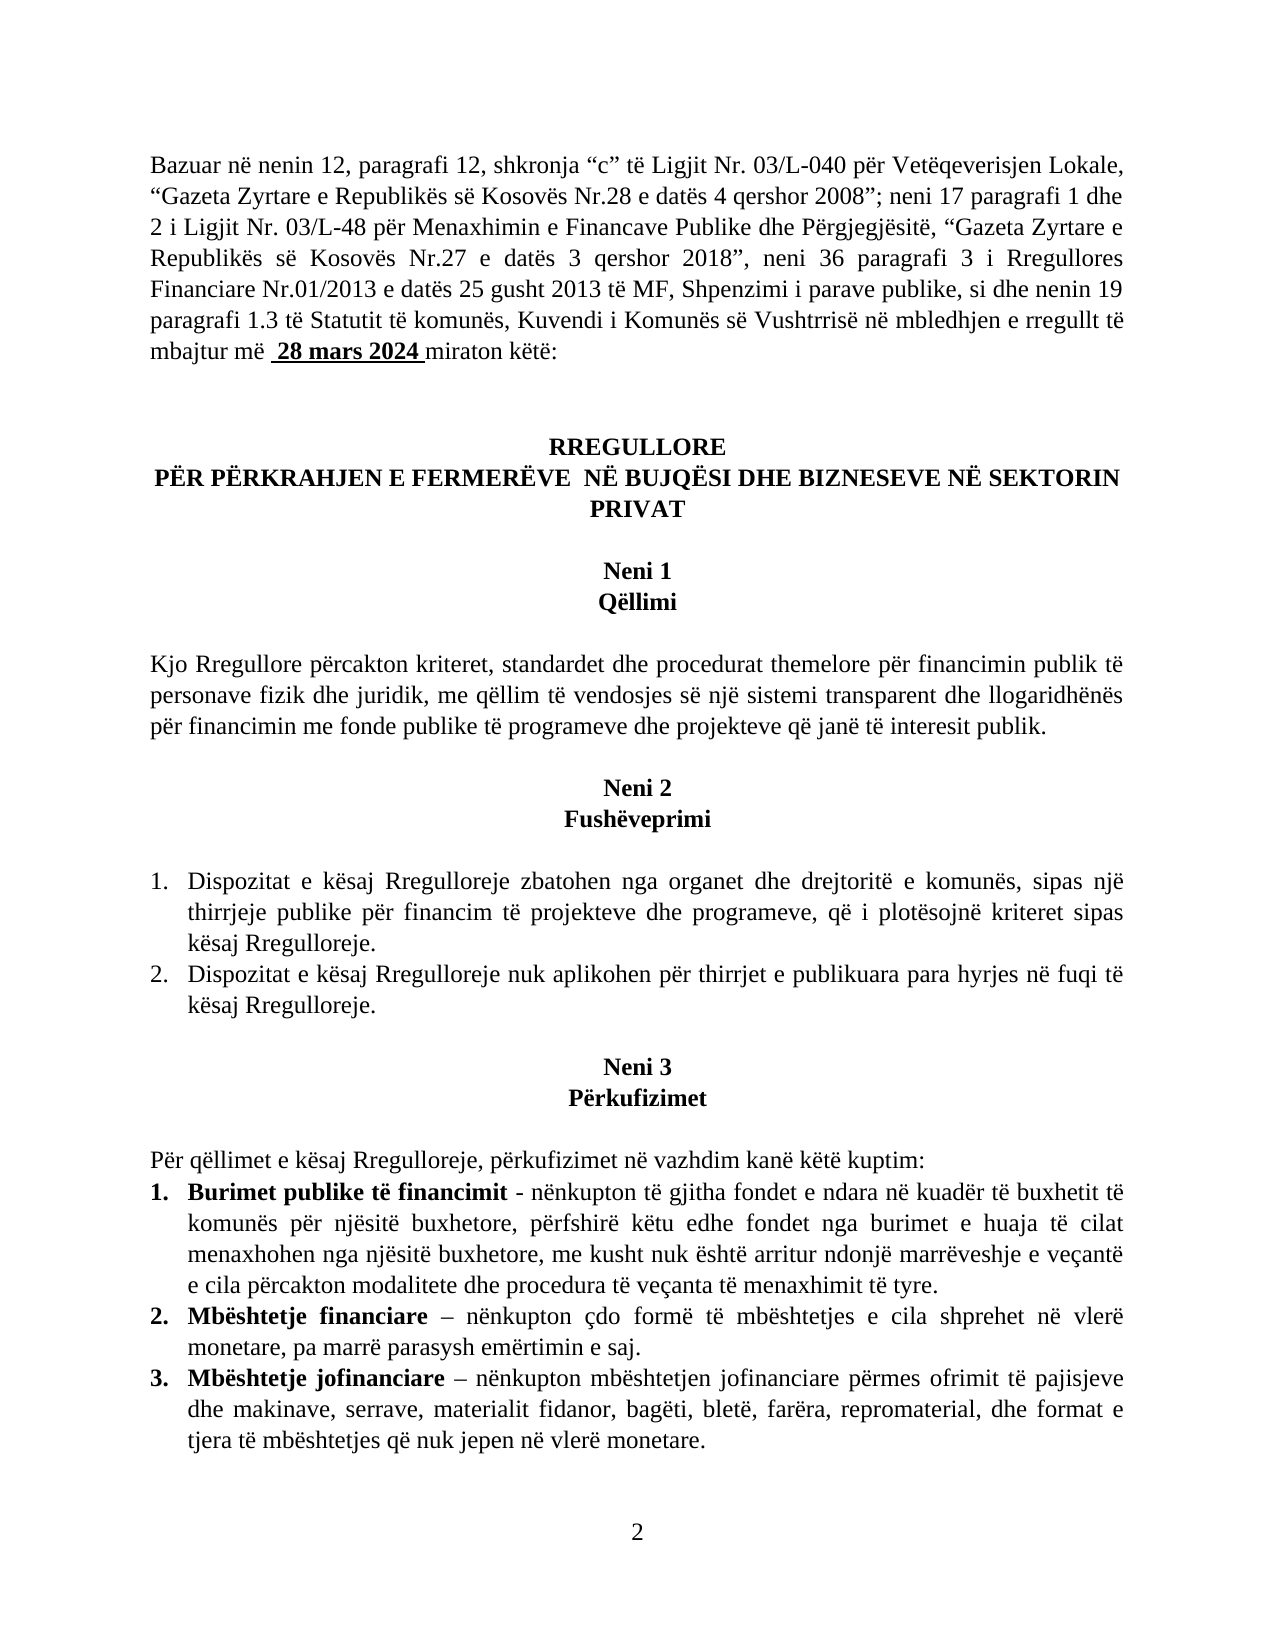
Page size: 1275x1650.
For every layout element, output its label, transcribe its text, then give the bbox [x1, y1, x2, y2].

text Për qëllimet e kësaj Rregulloreje, përkufizimet në vazhdim kanë këtë kuptim: [150, 1146, 1125, 1174]
text Përkufizimet [150, 1083, 1125, 1112]
text Neni 3 [150, 1052, 1125, 1081]
text PËR PËRKRAHJEN E FERMERËVE NË BUJQËSI DHE BIZNESEVE NË SEKTORIN PRIVAT [150, 463, 1125, 522]
list Mbështetje jofinanciare – nënkupton mbështetjen jofinanciare përmes ofrimit të pajisjeve dhe makinave, serrave, materialit fidanor, bagëti, bletë, farëra, repromaterial, dhe format e tjera të mbështetjes që nuk jepen në vlerë monetare. [150, 1363, 1125, 1454]
list Dispozitat e kësaj Rregulloreje zbatohen nga organet dhe drejtoritë e komunës, sipas një thirrjeje publike për financim të projekteve dhe programeve, që i plotësojnë kriteret sipas kësaj Rregulloreje. [150, 866, 1125, 957]
text Neni 1 [150, 556, 1125, 584]
list Burimet publike të financimit - nënkupton të gjitha fondet e ndara në kuadër të buxhetit të komunës për njësitë buxhetore, përfshirë këtu edhe fondet nga burimet e huaja të cilat menaxhohen nga njësitë buxhetore, me kusht nuk është arritur ndonjë marrëveshje e veçantë e cila përcakton modalitete dhe procedura të veçanta të menaxhimit të tyre. [150, 1177, 1125, 1298]
text Fushëveprimi [150, 804, 1125, 833]
list Dispozitat e kësaj Rregulloreje nuk aplikohen për thirrjet e publikuara para hyrjes në fuqi të kësaj Rregulloreje. [150, 959, 1125, 1019]
list Mbështetje financiare – nënkupton çdo formë të mbështetjes e cila shprehet në vlerë monetare, pa marrë parasysh emërtimin e saj. [150, 1301, 1125, 1361]
text Qëllimi [150, 587, 1125, 616]
text Neni 2 [150, 773, 1125, 802]
text RREGULLORE [150, 432, 1125, 460]
text Kjo Rregullore përcakton kriteret, standardet dhe procedurat themelore për financimin publik të personave fizik dhe juridik, me qëllim të vendosjes së një sistemi transparent dhe llogaridhënës për financimin me fonde publike të programeve dhe projekteve që janë të interesit publik. [150, 649, 1125, 740]
text Bazuar në nenin 12, paragrafi 12, shkronja “c” të Ligjit Nr. 03/L-040 për Vetëqeverisjen Lokale, “Gazeta Zyrtare e Republikës së Kosovës Nr.28 e datës 4 qershor 2008”; neni 17 paragrafi 1 dhe 2 i Ligjit Nr. 03/L-48 për Menaxhimin e Financave Publike dhe Përgjegjësitë, “Gazeta Zyrtare e Republikës së Kosovës Nr.27 e datës 3 qershor 2018”, neni 36 paragrafi 3 i Rregullores Financiare Nr.01/2013 e datës 25 gusht 2013 të MF, Shpenzimi i parave publike, si dhe nenin 19 paragrafi 1.3 të Statutit të komunës, Kuvendi i Komunës së Vushtrrisë në mbledhjen e rregullt të mbajtur më 28 mars 2024 miraton këtë: [150, 150, 1125, 365]
